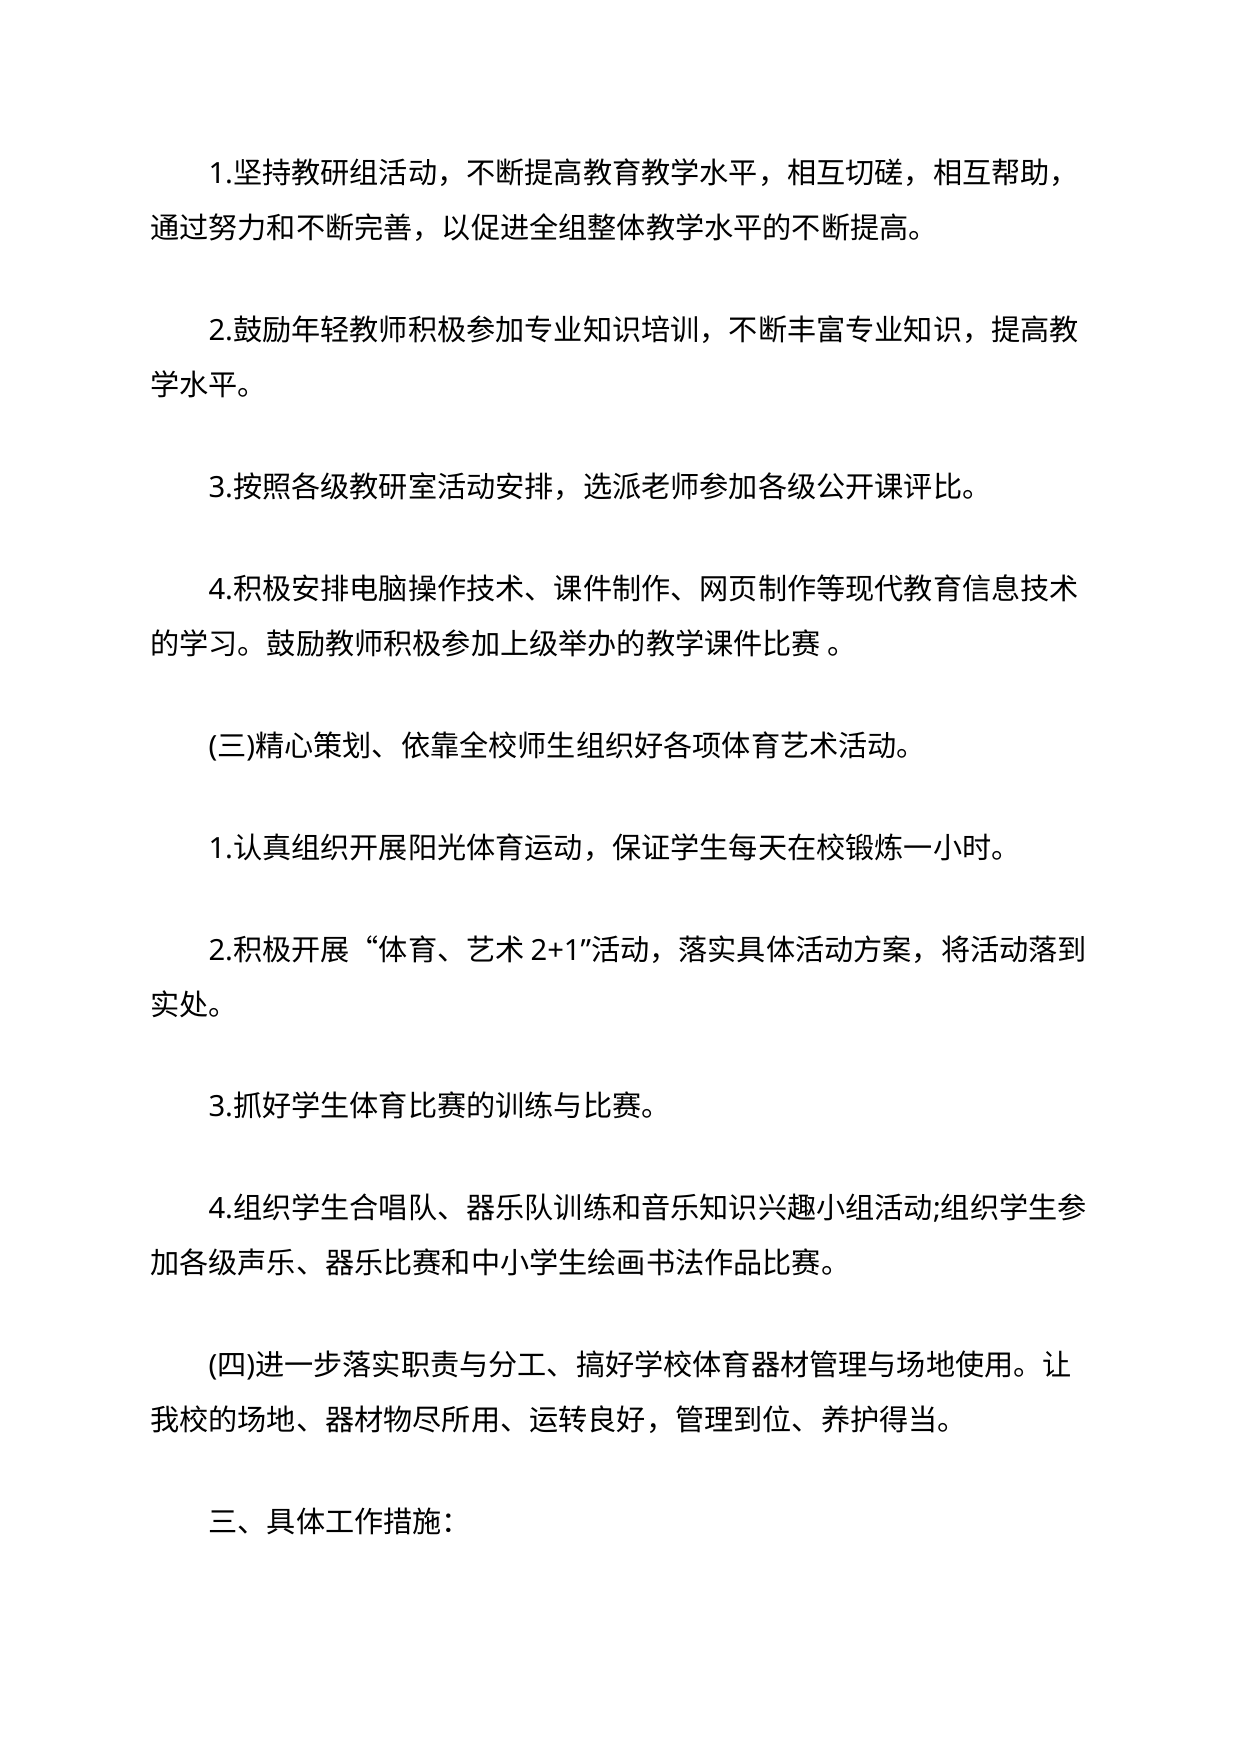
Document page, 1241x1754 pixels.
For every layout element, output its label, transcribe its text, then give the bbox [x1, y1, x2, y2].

text 3.按照各级教研室活动安排，选派老师参加各级公开课评比。 [150, 463, 1090, 506]
text 2.积极开展“体育、艺术2+1”活动，落实具体活动方案，将活动落到实处。 [150, 926, 1090, 1023]
text 1.认真组织开展阳光体育运动，保证学生每天在校锻炼一小时。 [150, 824, 1090, 867]
text (四)进一步落实职责与分工、搞好学校体育器材管理与场地使用。让我校的场地、器材物尽所用、运转良好，管理到位、养护得当。 [150, 1342, 1090, 1439]
text (三)精心策划、依靠全校师生组织好各项体育艺术活动。 [150, 722, 1090, 765]
text 4.积极安排电脑操作技术、课件制作、网页制作等现代教育信息技术的学习。鼓励教师积极参加上级举办的教学课件比赛 。 [150, 566, 1090, 663]
text 4.组织学生合唱队、器乐队训练和音乐知识兴趣小组活动;组织学生参加各级声乐、器乐比赛和中小学生绘画书法作品比赛。 [150, 1185, 1090, 1282]
text 三、具体工作措施： [150, 1498, 1090, 1541]
text 1.坚持教研组活动，不断提高教育教学水平，相互切磋，相互帮助，通过努力和不断完善，以促进全组整体教学水平的不断提高。 [150, 150, 1090, 247]
text 2.鼓励年轻教师积极参加专业知识培训，不断丰富专业知识，提高教学水平。 [150, 307, 1090, 404]
text 3.抓好学生体育比赛的训练与比赛。 [150, 1083, 1090, 1125]
